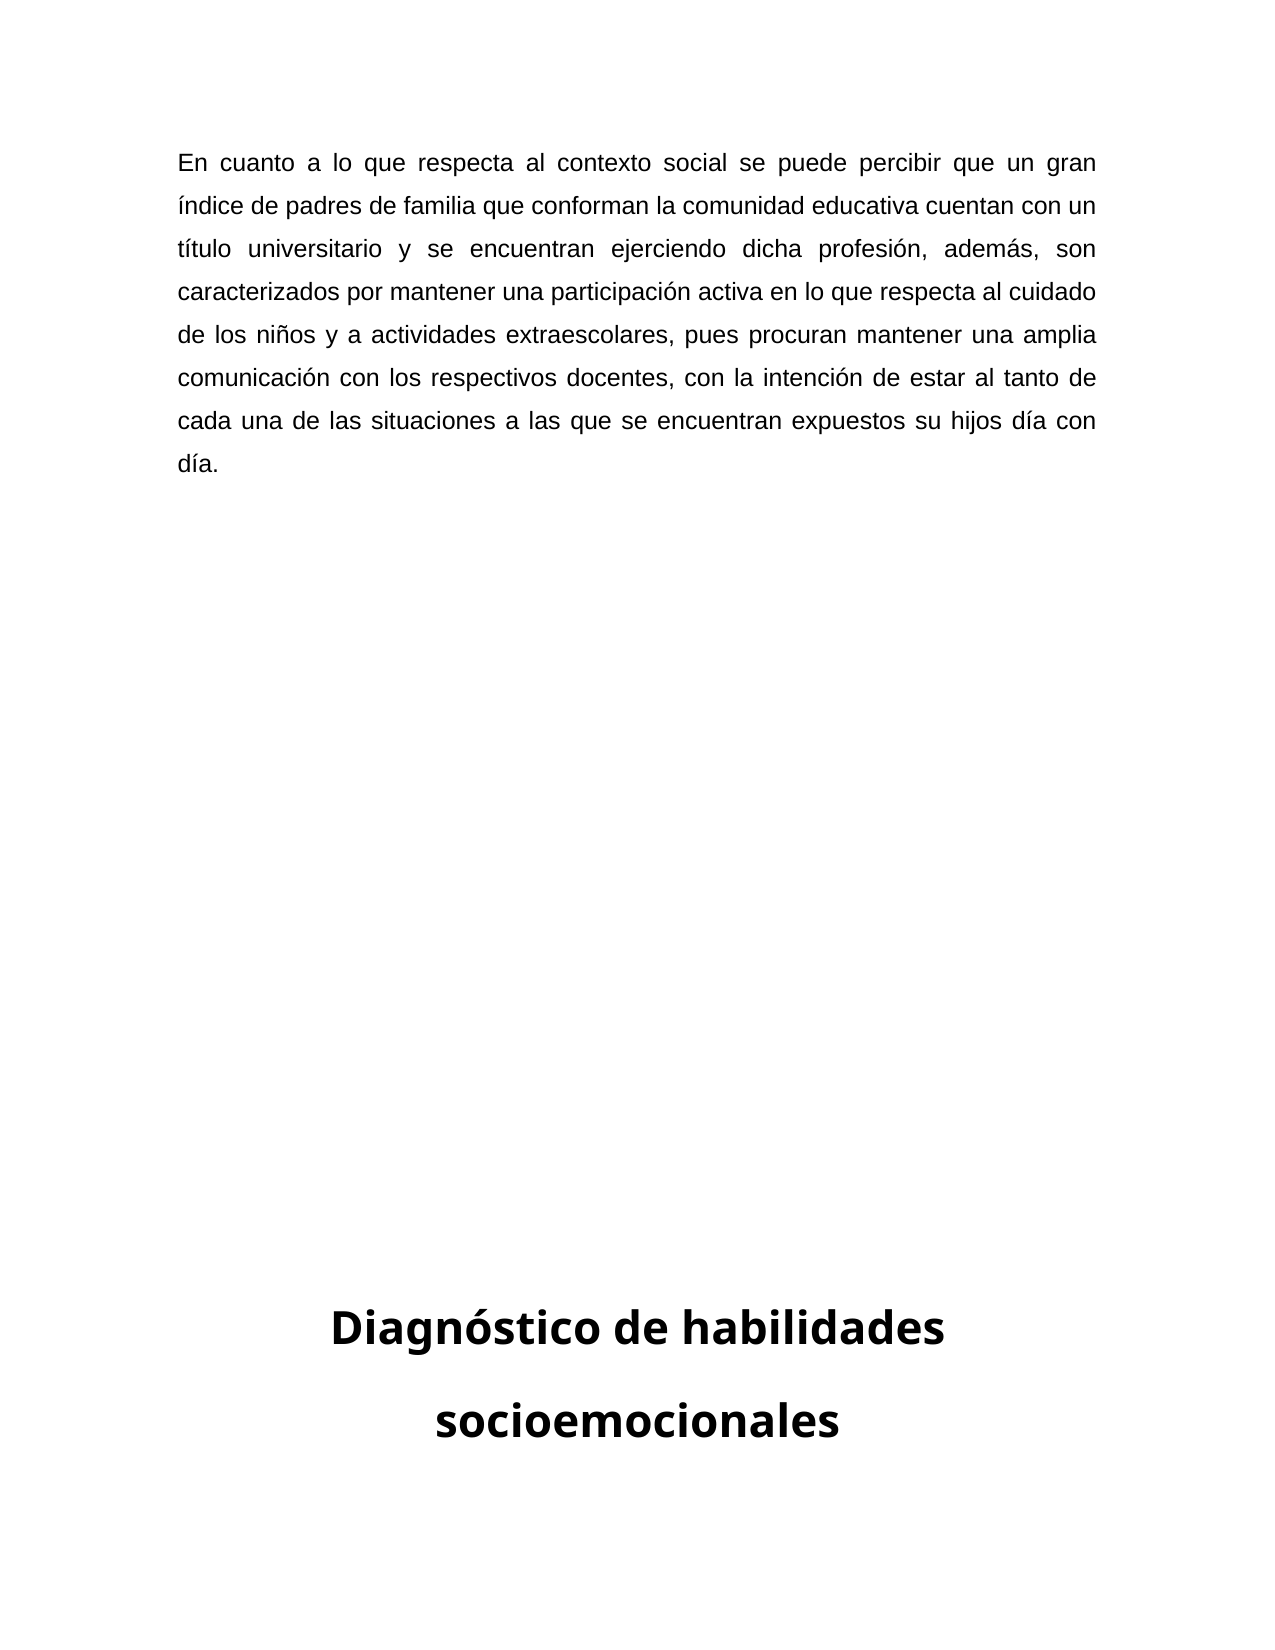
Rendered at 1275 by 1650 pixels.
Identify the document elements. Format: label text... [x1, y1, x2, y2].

text Diagnóstico de habilidades socioemocionales [177, 1295, 1098, 1451]
text En cuanto a lo que respecta al contexto social se puede percibir que un gran índice de padres de familia que conforman la comunidad educativa cuentan con un título universitario y se encuentran ejerciendo dicha profesión, además, son caracterizados por mantener una participación activa en lo que respecta al cuidado de los niños y a actividades extraescolares, pues procuran mantener una amplia comunicación con los respectivos docentes, con la intención de estar al tanto de cada una de las situaciones a las que se encuentran expuestos su hijos día con día. [177, 148, 1098, 478]
